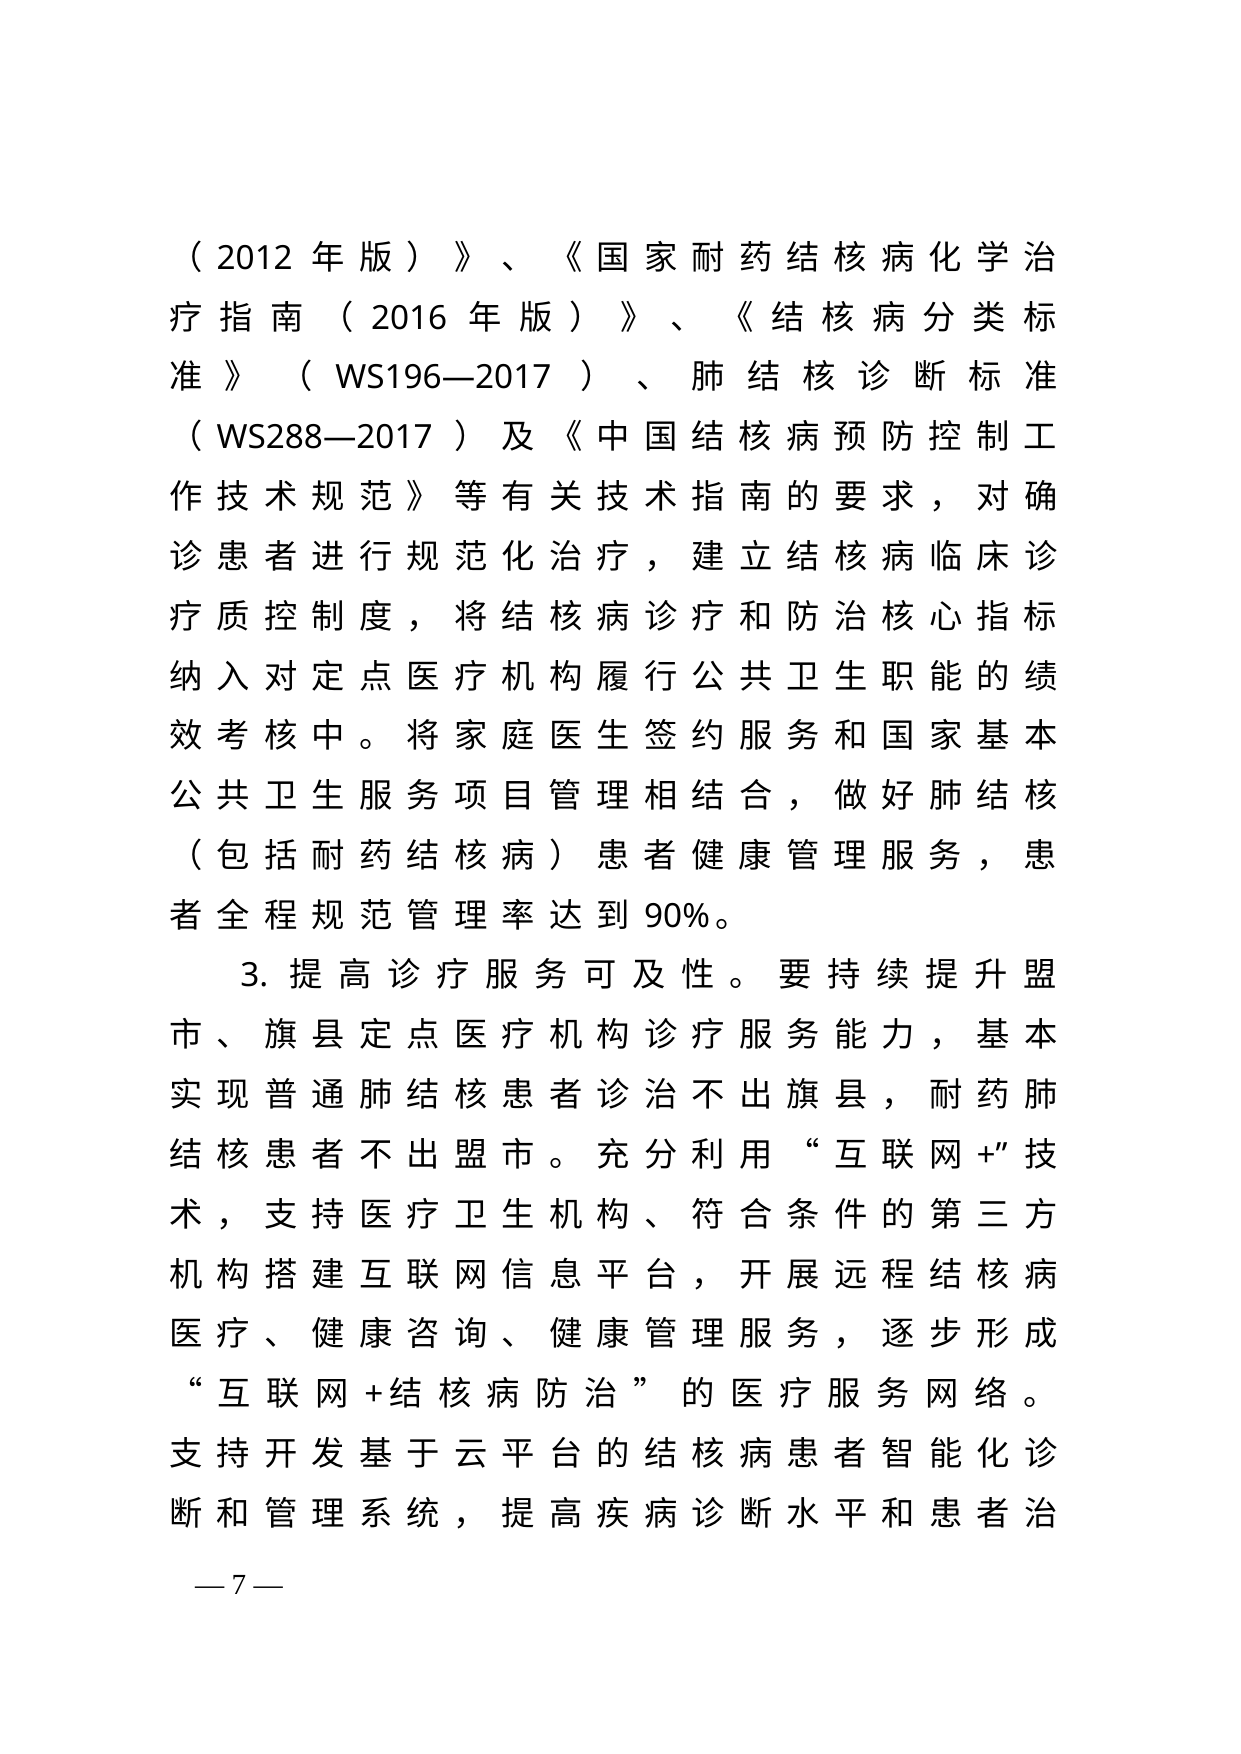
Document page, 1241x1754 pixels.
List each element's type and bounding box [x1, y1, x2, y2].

text [169, 943, 1071, 1541]
text [169, 225, 1071, 943]
